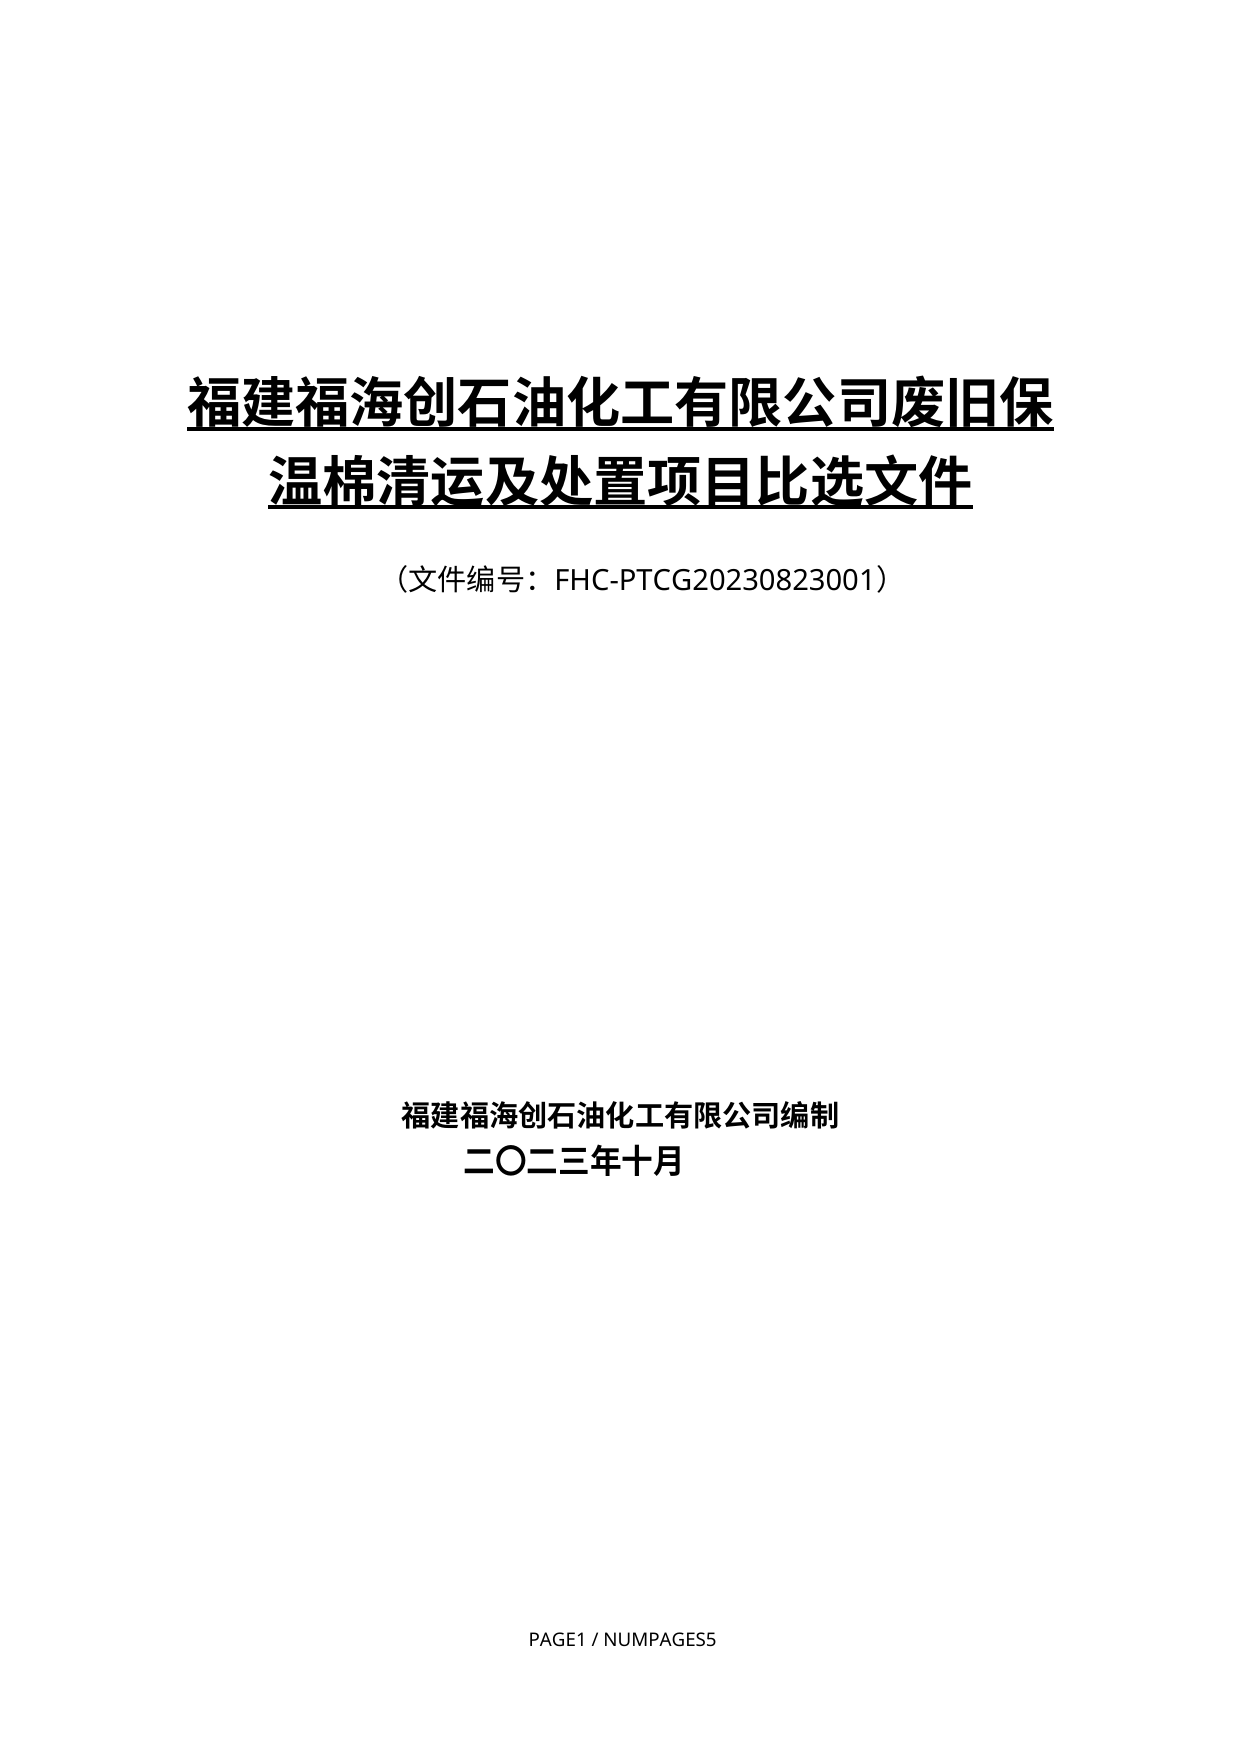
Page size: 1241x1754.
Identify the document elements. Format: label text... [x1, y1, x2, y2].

text 二〇二三年十月 [175, 1135, 868, 1183]
text （文件编号：FHC-PTCG20230823001） [175, 556, 1065, 599]
text 福建福海创石油化工有限公司编制 [175, 1092, 1065, 1135]
text 福建福海创石油化工有限公司废旧保温棉清运及处置项目比选文件 [175, 360, 1065, 517]
